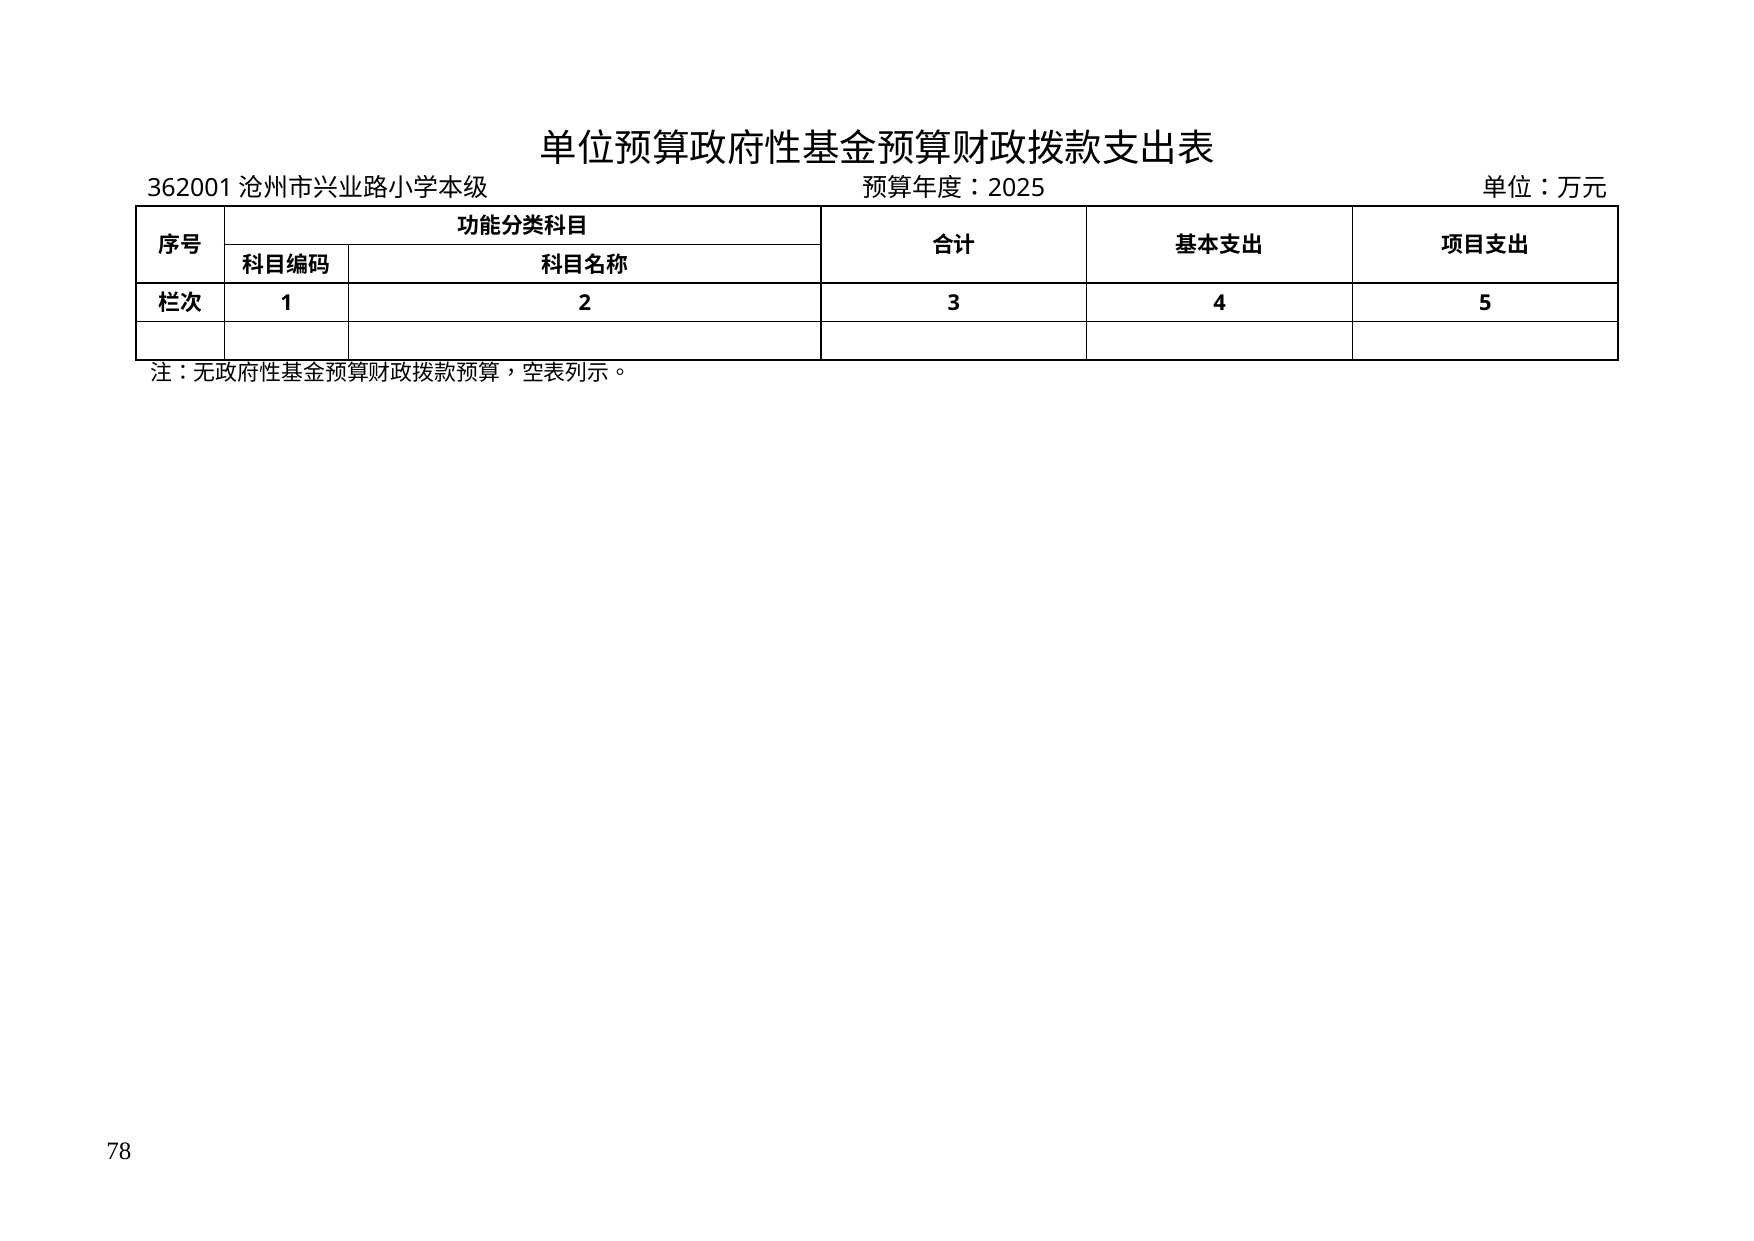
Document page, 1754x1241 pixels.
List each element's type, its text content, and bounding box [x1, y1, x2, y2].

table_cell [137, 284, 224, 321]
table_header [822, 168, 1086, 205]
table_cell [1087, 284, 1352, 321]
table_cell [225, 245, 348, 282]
text 单位预算政府性基金预算财政拨款支出表 [106, 142, 1648, 167]
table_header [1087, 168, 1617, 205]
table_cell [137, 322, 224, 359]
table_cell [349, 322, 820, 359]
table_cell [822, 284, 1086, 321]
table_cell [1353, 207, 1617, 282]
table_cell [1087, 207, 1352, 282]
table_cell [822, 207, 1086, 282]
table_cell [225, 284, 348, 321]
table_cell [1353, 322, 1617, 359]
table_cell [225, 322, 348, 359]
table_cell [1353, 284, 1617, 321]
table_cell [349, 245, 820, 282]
text 注：无政府性基金预算财政拨款预算，空表列示。 [106, 361, 1648, 386]
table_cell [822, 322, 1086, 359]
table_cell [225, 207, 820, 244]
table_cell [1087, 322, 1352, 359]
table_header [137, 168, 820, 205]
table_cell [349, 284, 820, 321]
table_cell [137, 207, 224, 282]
